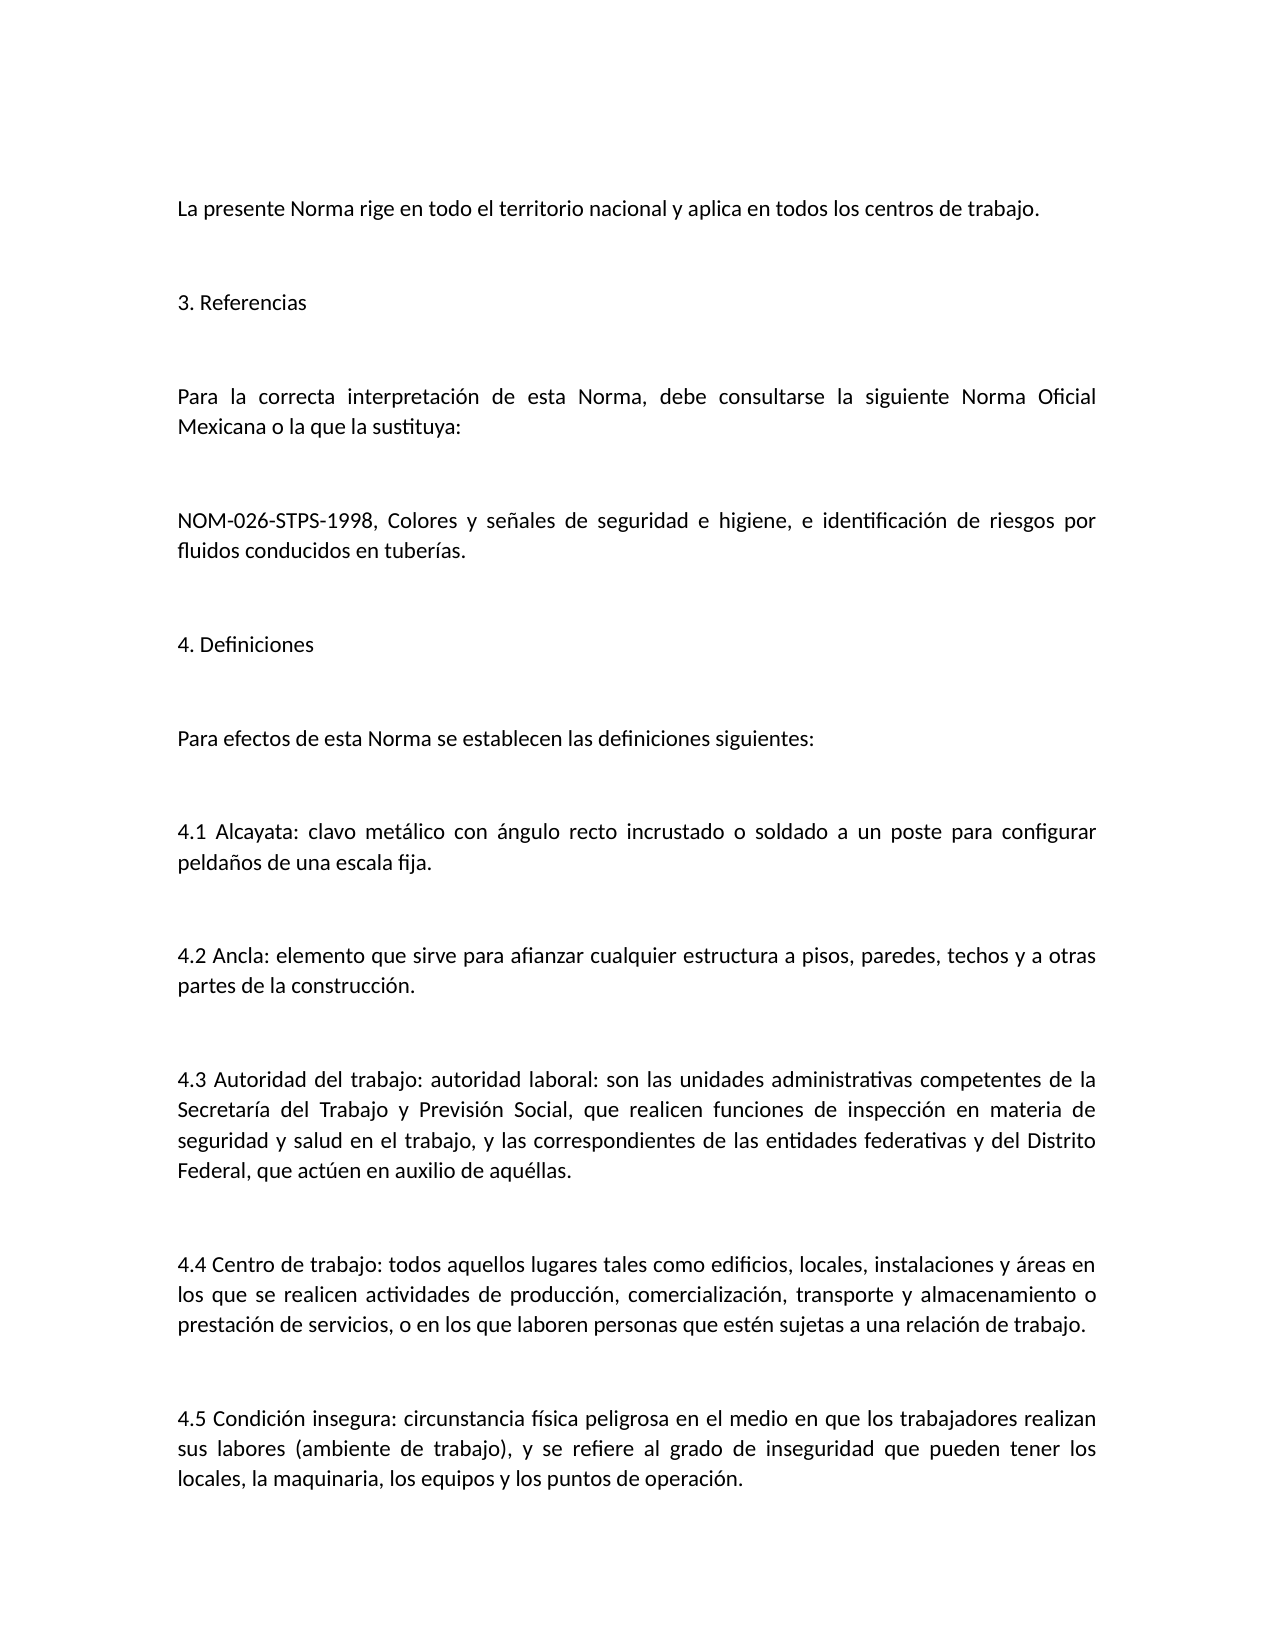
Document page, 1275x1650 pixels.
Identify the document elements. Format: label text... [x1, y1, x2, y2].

text 4.3 Autoridad del trabajo: autoridad laboral: son las unidades administrativas competentes de la Secretaría del Trabajo y Previsión Social, que realicen funciones de inspección en materia de seguridad y salud en el trabajo, y las correspondientes de las entidades federativas y del Distrito Federal, que actúen en auxilio de aquéllas. [177, 1065, 1098, 1184]
text 4.5 Condición insegura: circunstancia física peligrosa en el medio en que los trabajadores realizan sus labores (ambiente de trabajo), y se refiere al grado de inseguridad que pueden tener los locales, la maquinaria, los equipos y los puntos de operación. [177, 1404, 1098, 1492]
text Para la correcta interpretación de esta Norma, debe consultarse la siguiente Norma Oficial Mexicana o la que la sustituya: [177, 382, 1098, 440]
text 4.1 Alcayata: clavo metálico con ángulo recto incrustado o soldado a un poste para configurar peldaños de una escala fija. [177, 817, 1098, 876]
text 4.2 Ancla: elemento que sirve para afianzar cualquier estructura a pisos, paredes, techos y a otras partes de la construcción. [177, 941, 1098, 999]
text NOM-026-STPS-1998, Colores y señales de seguridad e higiene, e identificación de riesgos por fluidos conducidos en tuberías. [177, 506, 1098, 564]
text 3. Referencias [177, 288, 1098, 316]
text Para efectos de esta Norma se establecen las definiciones siguientes: [177, 724, 1098, 752]
text La presente Norma rige en todo el territorio nacional y aplica en todos los centros de trabajo. [177, 194, 1098, 222]
text 4.4 Centro de trabajo: todos aquellos lugares tales como edificios, locales, instalaciones y áreas en los que se realicen actividades de producción, comercialización, transporte y almacenamiento o prestación de servicios, o en los que laboren personas que estén sujetas a una relación de trabajo. [177, 1250, 1098, 1338]
text 4. Definiciones [177, 630, 1098, 658]
